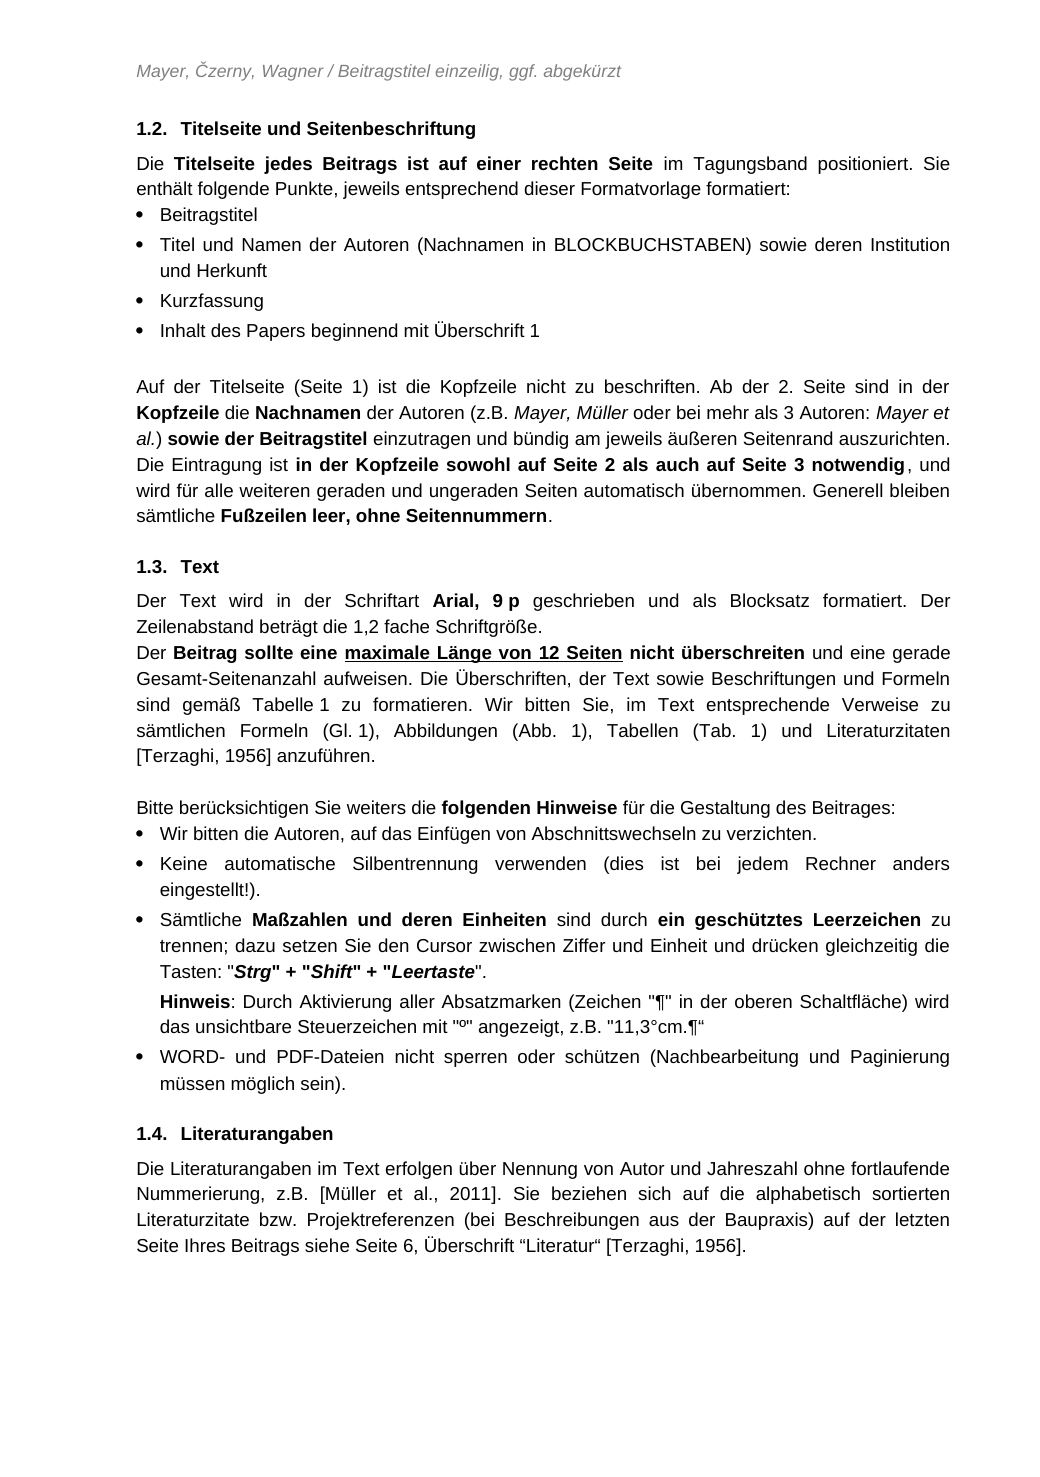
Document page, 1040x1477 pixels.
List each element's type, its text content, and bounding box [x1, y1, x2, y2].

text Inhalt des Papers beginnend mit Überschrift 1 [136, 320, 951, 342]
text Beitragstitel [136, 204, 951, 226]
text Die Literaturangaben im Text erfolgen über Nennung von Autor und Jahreszahl ohne fortlaufende Nummerierung, z.B. [Müller et al., 2011]. Sie beziehen sich auf die alphabetisch sortierten Literaturzitate bzw. Projektreferenzen (bei Beschreibungen aus der Baupraxis) auf der letzten Seite Ihres Beitrags siehe Seite 6, Überschrift “Literatur“ [Terzaghi, 1956]. [136, 1157, 951, 1256]
text Keine automatische Silbentrennung verwenden (dies ist bei jedem Rechner anders eingestellt!). [136, 853, 951, 900]
text Sämtliche Maßzahlen und deren Einheiten sind durch ein geschütztes Leerzeichen zu trennen; dazu setzen Sie den Cursor zwischen Ziffer und Einheit und drücken gleichzeitig die Tasten: "Strg" + "Shift" + "Leertaste". [136, 909, 951, 982]
text WORD- und PDF-Dateien nicht sperren oder schützen (Nachbearbeitung und Paginierung müssen möglich sein). [136, 1046, 951, 1094]
text Wir bitten die Autoren, auf das Einfügen von Abschnittswechseln zu verzichten. [136, 823, 951, 844]
text Der Text wird in der Schriftart Arial, 9 p geschrieben und als Blocksatz formatiert. Der Zeilenabstand beträgt die 1,2 fache Schriftgröße. [136, 590, 951, 638]
text Kurzfassung [136, 290, 951, 312]
subtitle Literaturangaben [136, 1123, 951, 1145]
text Bitte berücksichtigen Sie weiters die folgenden Hinweise für die Gestaltung des Beitrages: [136, 797, 951, 818]
text Auf der Titelseite (Seite 1) ist die Kopfzeile nicht zu beschriften. Ab der 2. Seite sind in der Kopfzeile die Nachnamen der Autoren (z.B. Mayer, Müller oder bei mehr als 3 Autoren: Mayer et al.) sowie der Beitragstitel einzutragen und bündig am jeweils äußeren Seitenrand auszurichten. Die Eintragung ist in der Kopfzeile sowohl auf Seite 2 als auch auf Seite 3 notwendig, und wird für alle weiteren geraden und ungeraden Seiten automatisch übernommen. Generell bleiben sämtliche Fußzeilen leer, ohne Seitennummern. [136, 376, 951, 527]
text Der Beitrag sollte eine maximale Länge von 12 Seiten nicht überschreiten und eine gerade Gesamt-Seitenanzahl aufweisen. Die Überschriften, der Text sowie Beschriftungen und Formeln sind gemäß Tabelle 1 zu formatieren. Wir bitten Sie, im Text entsprechende Verweise zu sämtlichen Formeln (Gl. 1), Abbildungen (Abb. 1), Tabellen (Tab. 1) und Literaturzitaten [Terzaghi, 1956] anzuführen. [136, 642, 951, 767]
text Die Titelseite jedes Beitrags ist auf einer rechten Seite im Tagungsband positioniert. Sie enthält folgende Punkte, jeweils entsprechend dieser Formatvorlage formatiert: [136, 152, 951, 200]
subtitle Titelseite und Seitenbeschriftung [136, 118, 951, 140]
subtitle Text [136, 556, 951, 578]
list Hinweis: Durch Aktivierung aller Absatzmarken (Zeichen "¶" in der oberen Schaltfläche) wird das unsichtbare Steuerzeichen mit "º" angezeigt, z.B. "11,3°cm.¶“ [159, 991, 951, 1038]
text Titel und Namen der Autoren (Nachnamen in BLOCKBUCHSTABEN) sowie deren Institution und Herkunft [136, 234, 951, 282]
